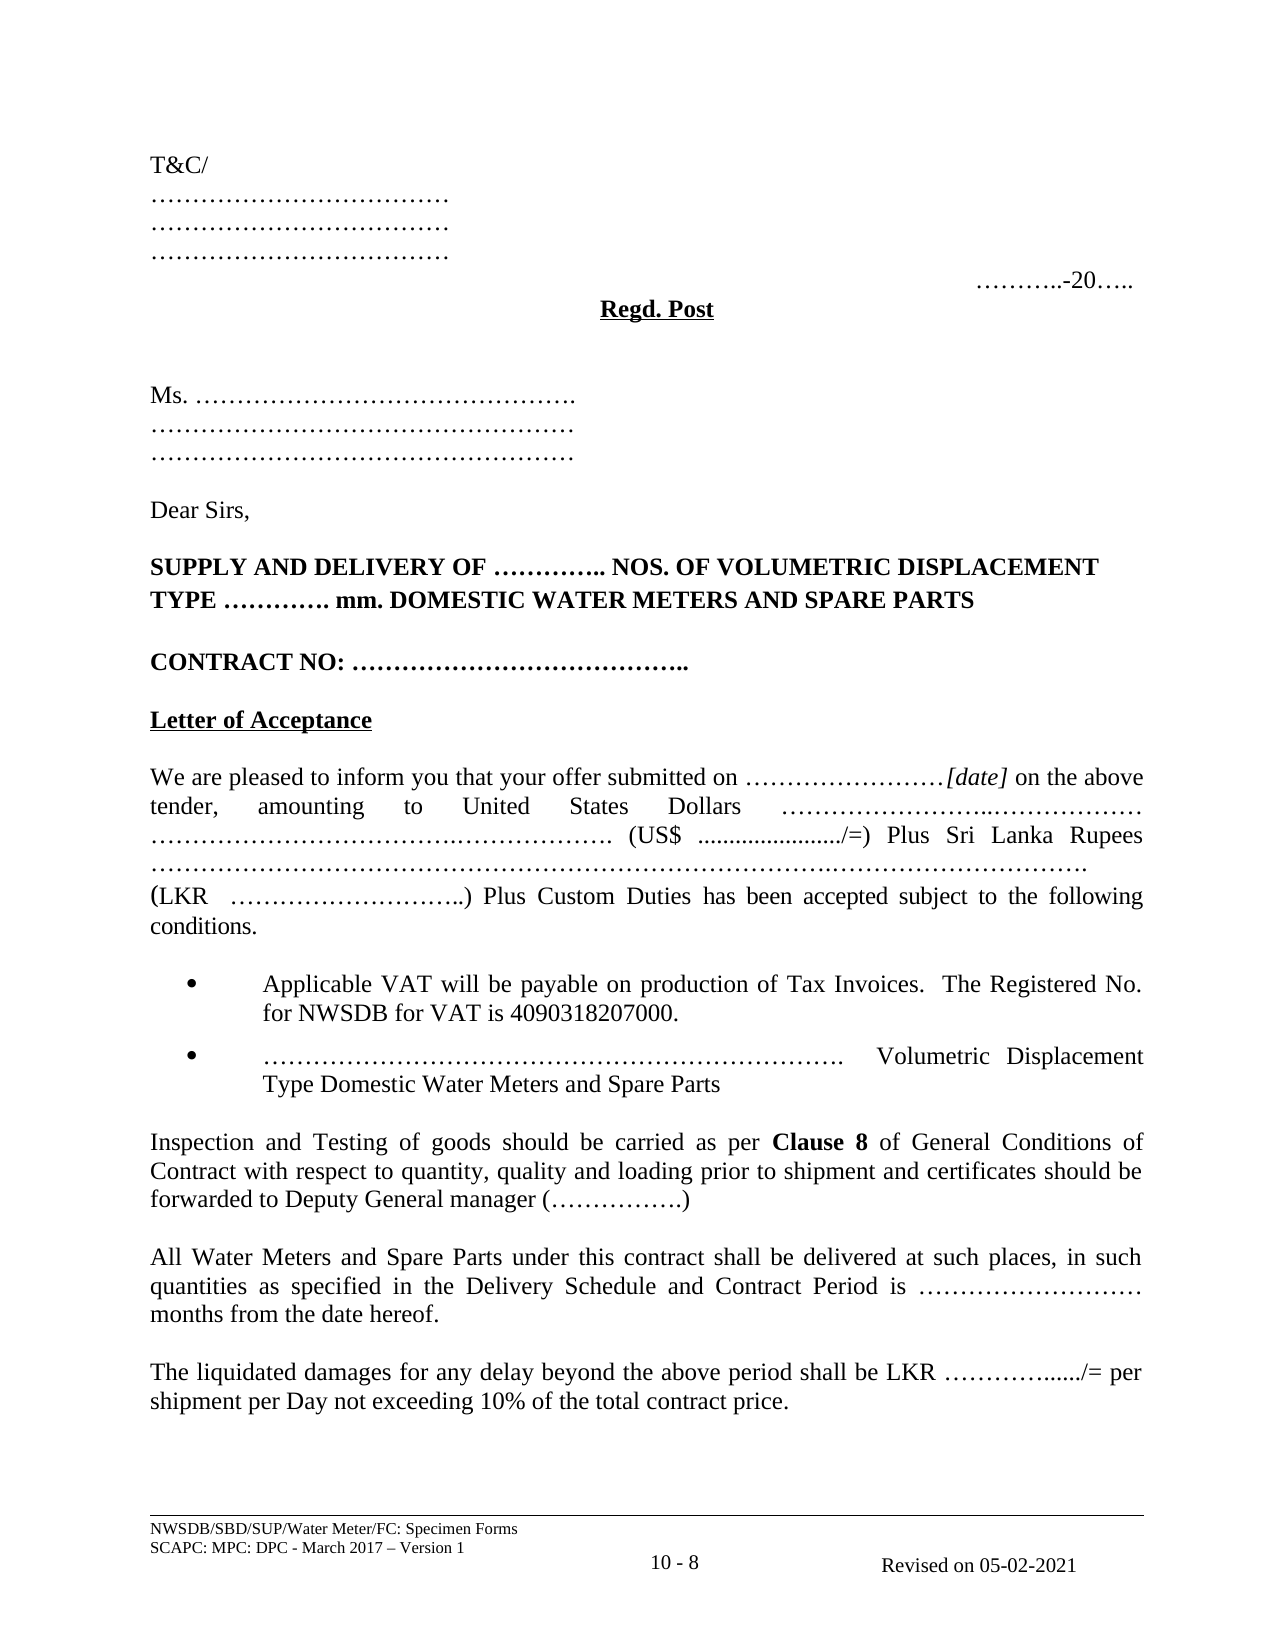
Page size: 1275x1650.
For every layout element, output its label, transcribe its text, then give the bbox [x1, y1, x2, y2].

text T&C/ [150, 150, 1144, 179]
text Letter of Acceptance [150, 705, 1144, 733]
text Dear Sirs, [150, 495, 1144, 524]
text …………………………………………… [150, 409, 1144, 437]
text All Water Meters and Spare Parts under this contract shall be delivered at such places, in such quantities as specified in the Delivery Schedule and Contract Period is ……………………… months from the date hereof. [150, 1242, 1144, 1328]
text ………..-20….. [150, 265, 1274, 294]
text ……………………………… [150, 179, 1274, 207]
text Inspection and Testing of goods should be carried as per Clause 8 of General Conditions of Contract with respect to quantity, quality and loading prior to shipment and certificates should be forwarded to Deputy General manager (…………….) [150, 1127, 1144, 1213]
list ……………………………………………………………. Volumetric Displacement Type Domestic Water Meters and Spare Parts [187, 1041, 1144, 1098]
text ……………………………… [150, 236, 1274, 265]
text Ms. ………………………………………. [150, 380, 1144, 409]
text ……………………………… [150, 207, 1274, 236]
text We are pleased to inform you that your offer submitted on ……………………[date] on the above tender, amounting to United States Dollars ……………………..……………… ……………………………….………………. (US$ ......................./=) Plus Sri Lanka Rupees ……………………………………………………………………….…………………………. (LKR ………………………..) Plus Custom Duties has been accepted subject to the following conditions. [150, 762, 1144, 940]
text Regd. Post [525, 294, 1144, 322]
list Applicable VAT will be payable on production of Tax Invoices. The Registered No. for NWSDB for VAT is 4090318207000. [187, 969, 1144, 1026]
text …………………………………………… [150, 437, 1144, 466]
text CONTRACT NO: ………………………………….. [150, 647, 1144, 676]
text The liquidated damages for any delay beyond the above period shall be LKR …………....../= per shipment per Day not exceeding 10% of the total contract price. [150, 1357, 1144, 1414]
text SUPPLY AND DELIVERY OF ………….. NOS. OF VOLUMETRIC DISPLACEMENT TYPE …………. mm. DOMESTIC WATER METERS AND SPARE PARTS [150, 552, 1144, 614]
